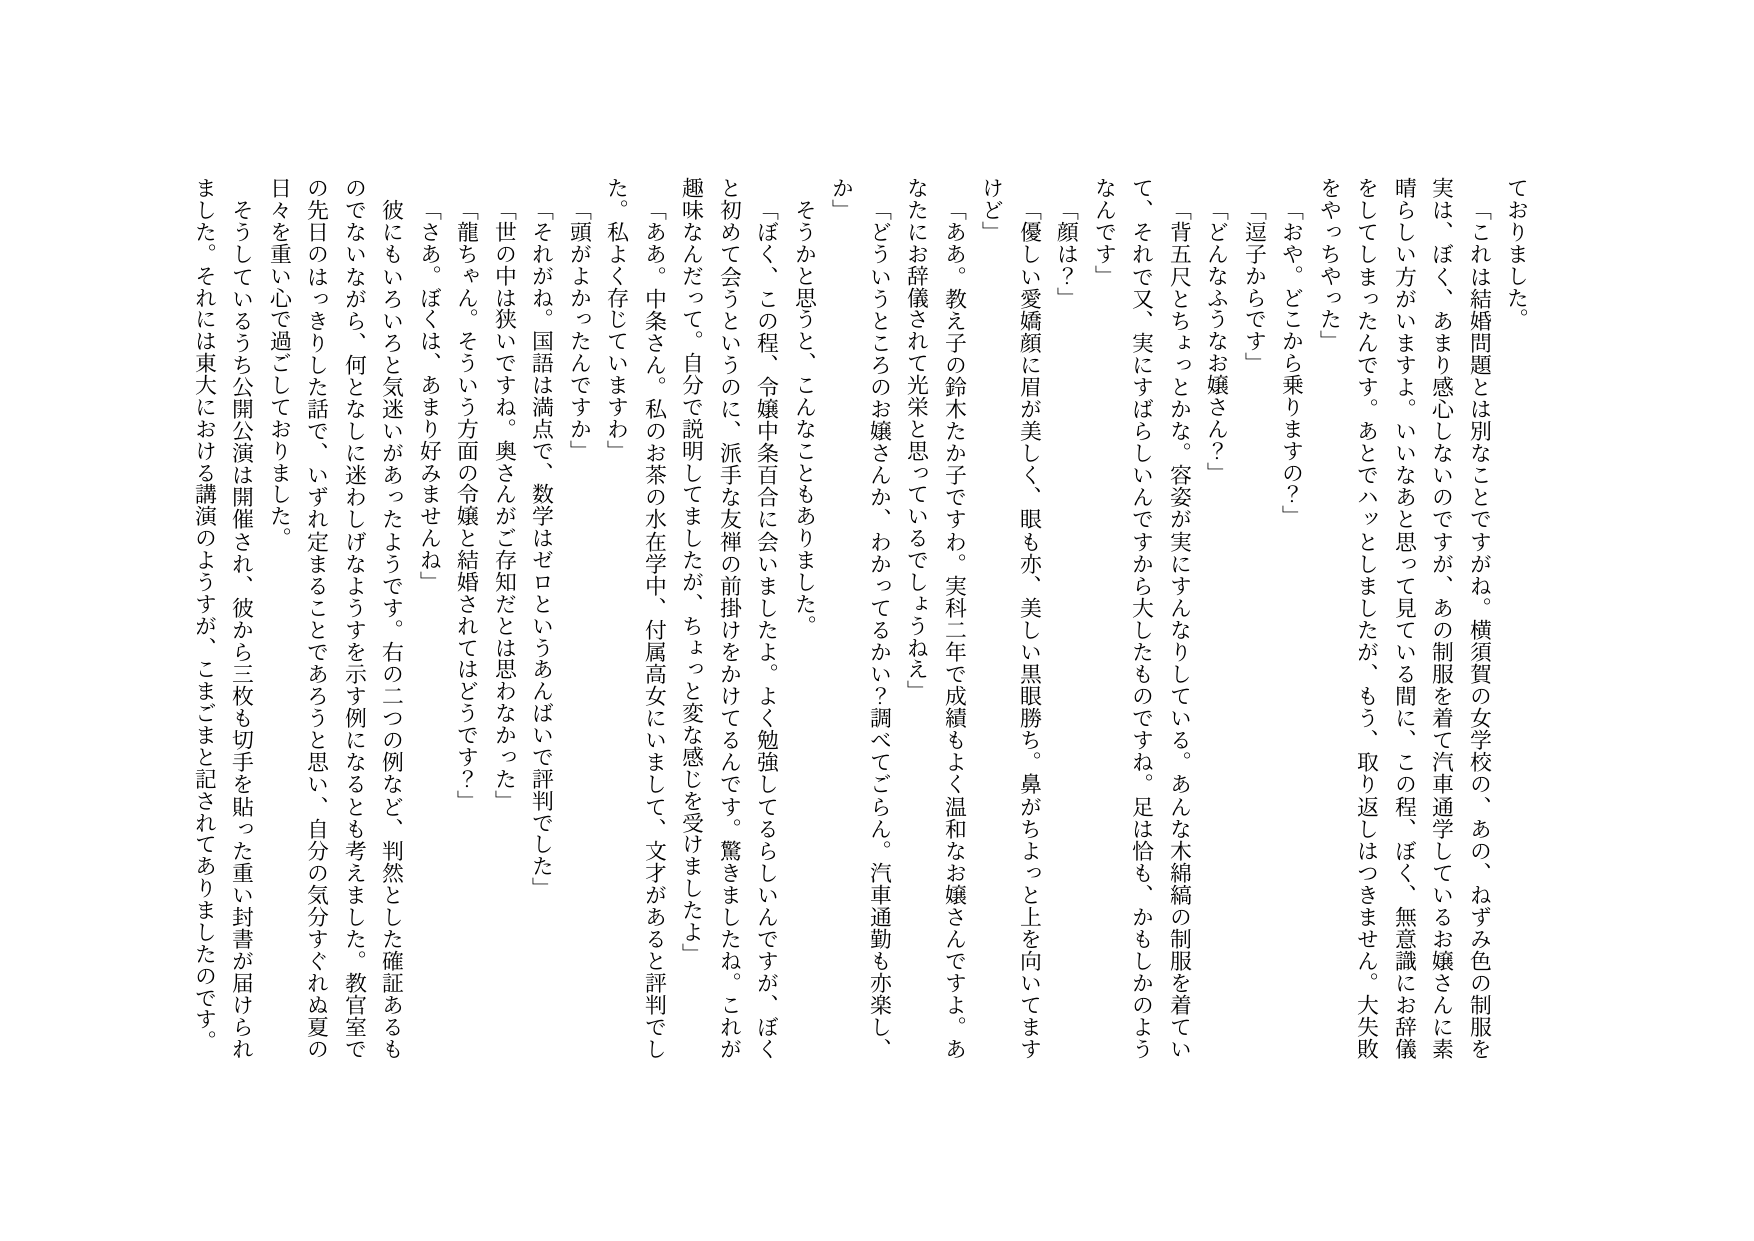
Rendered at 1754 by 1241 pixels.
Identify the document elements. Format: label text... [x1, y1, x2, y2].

text 「ぼく、この程、令嬢中条百合に会いましたよ。よく勉強してるらしいんですが、ぼくと初めて会うというのに、派手な友禅の前掛けをかけてるんです。驚きましたね。これが趣味なんだって。自分で説明してましたが、ちょっと変な感じを受けましたよ」 [675, 177, 787, 1063]
text 「ああ。教え子の鈴木たか子ですわ。実科二年で成績もよく温和なお嬢さんですよ。あなたにお辞儀されて光栄と思っているでしょうねえ」 [900, 177, 975, 1063]
text 「それがね。国語は満点で、数学はゼロというあんばいで評判でした」 [525, 177, 562, 1063]
text 「逗子からです」 [1237, 177, 1275, 1063]
text 彼にもいろいろと気迷いがあったようです。右の二つの例など、判然とした確証あるものでないながら、何となしに迷わしげなようすを示す例になるとも考えました。教官室での先日のはっきりした話で、いずれ定まることであろうと思い、自分の気分すぐれぬ夏の日々を重い心で過ごしておりました。 [262, 177, 412, 1063]
text 「さあ。ぼくは、あまり好みませんね」 [412, 177, 450, 1063]
text 「龍ちゃん。そういう方面の令嬢と結婚されてはどうです？」 [450, 177, 487, 1063]
text そうしているうち公開公演は開催され、彼から三枚も切手を貼った重い封書が届けられました。それには東大における講演のようすが、こまごまと記されてありましたのです。 [187, 177, 262, 1063]
text 「おや。どこから乗りますの？」 [1275, 177, 1312, 1063]
text 「背五尺とちょっとかな。容姿が実にすんなりしている。あんな木綿縞の制服を着ていて、それで又、実にすばらしいんですから大したものですね。足は恰も、かもしかのようなんです」 [1087, 177, 1200, 1063]
text 「どんなふうなお嬢さん？」 [1200, 177, 1237, 1063]
text 「顔は？」 [1050, 177, 1087, 1063]
text 「これは結婚問題とは別なことですがね。横須賀の女学校の、あの、ねずみ色の制服を実は、ぼく、あまり感心しないのですが、あの制服を着て汽車通学しているお嬢さんに素晴らしい方がいますよ。いいなあと思って見ている間に、この程、ぼく、無意識にお辞儀をしてしまったんです。あとでハッとしましたが、もう、取り返しはつきません。大失敗をやっちやった」 [1312, 177, 1500, 1063]
text 「ああ。中条さん。私のお茶の水在学中、付属高女にいまして、文才があると評判でした。私よく存じていますわ」 [600, 177, 675, 1063]
text 「頭がよかったんですか」 [562, 177, 600, 1063]
text 「どういうところのお嬢さんか、わかってるかい？調べてごらん。汽車通勤も亦楽し、か」 [825, 177, 900, 1063]
text 「世の中は狭いですね。奥さんがご存知だとは思わなかった」 [487, 177, 525, 1063]
text そうかと思うと、こんなこともありました。 [787, 177, 825, 1063]
text 「優しい愛嬌顔に眉が美しく、眼も亦、美しい黒眼勝ち。鼻がちよっと上を向いてますけど」 [975, 177, 1050, 1063]
